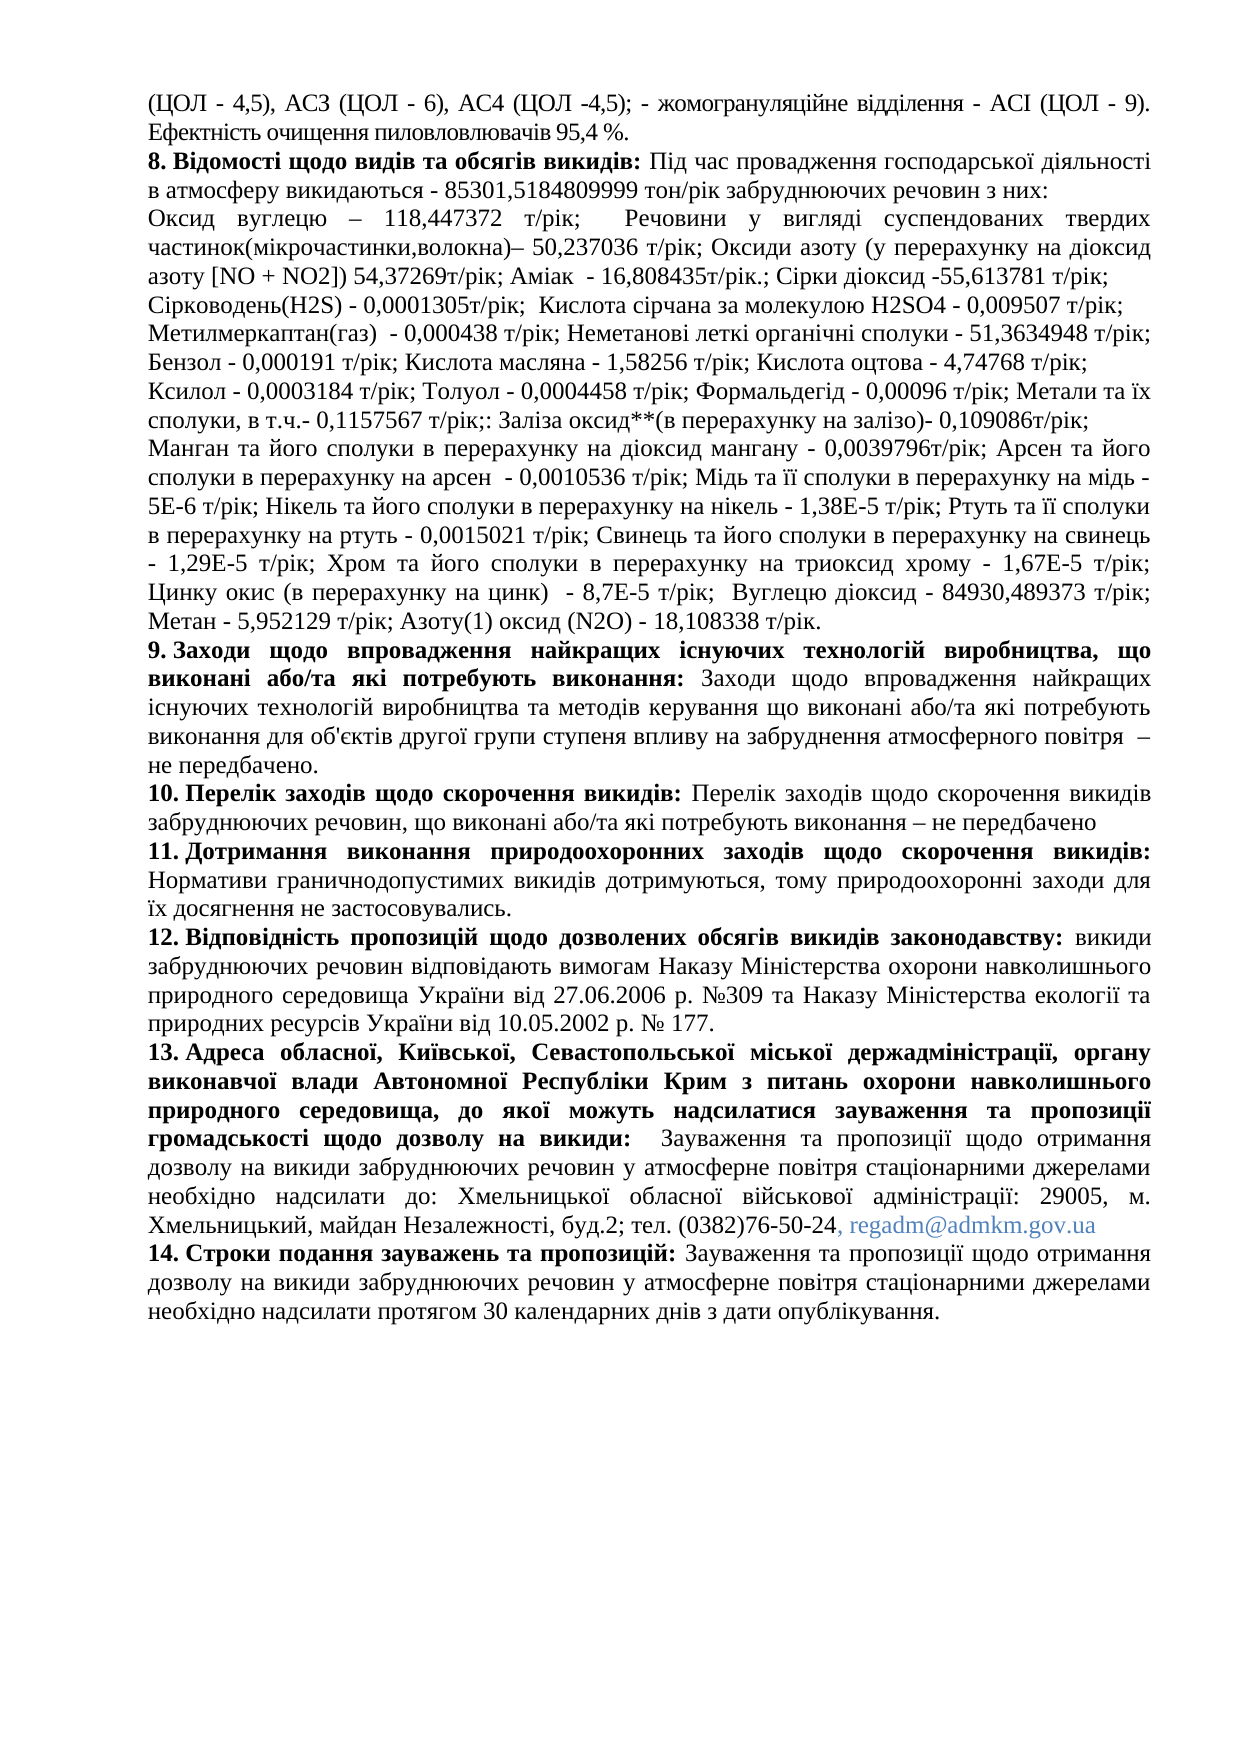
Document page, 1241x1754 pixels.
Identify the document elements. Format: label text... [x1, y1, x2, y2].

text Оксид вуглецю – 118,447372 т/рік; Речовини у вигляді суспендованих твердих частинок(мікрочастинки,волокна)– 50,237036 т/рік; Оксиди азоту (у перерахунку на діоксид азоту [NO + NO2]) 54,37269т/рік; Аміак - 16,808435т/рік.; Сірки діоксид -55,613781 т/рік; [148, 203, 1152, 290]
list Дотримання виконання природоохоронних заходів щодо скорочення викидів: Нормативи граничнодопустимих викидів дотримуються, тому природоохоронні заходи для їх досягнення не застосовувались. [148, 836, 1152, 922]
list Відповідність пропозицій щодо дозволених обсягів викидів законодавству: викиди забруднюючих речовин відповідають вимогам Наказу Міністерства охорони навколишнього природного середовища України від 27.06.2006 р. №309 та Наказу Міністерства екології та природних ресурсів України від 10.05.2002 р. № 177. [148, 922, 1152, 1037]
list Відомості щодо видів та обсягів викидів: Під час провадження господарської діяльності в атмосферу викидаються - 85301,5184809999 тон/рік забруднюючих речовин з них: [148, 146, 1152, 203]
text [148, 88, 1152, 146]
list Перелік заходів щодо скорочення викидів: Перелік заходів щодо скорочення викидів забруднюючих речовин, що виконані або/та які потребують виконання – не передбачено [148, 778, 1152, 836]
text Метилмеркаптан(газ) - 0,000438 т/рік; Неметанові леткі органічні сполуки - 51,3634948 т/рік; [148, 318, 1152, 347]
text Сірководень(H2S) - 0,0001305т/рік; Кислота сіpчана за молекулою Н2SO4 - 0,009507 т/рік; [148, 290, 1152, 318]
text Манган та його сполуки в перерахунку на діоксид мангану - 0,0039796т/рік; Арсен та його сполуки в перерахунку на арсен - 0,0010536 т/рік; Мідь та її сполуки в перерахунку на мідь - 5E-6 т/рік; Нікель та його сполуки в перерахунку на нікель - 1,38E-5 т/рік; Ртуть та її сполуки в перерахунку на ртуть - 0,0015021 т/рік; Свинець та його сполуки в перерахунку на свинець - 1,29E-5 т/рік; Хром та його сполуки в перерахунку на триоксид хрому - 1,67E-5 т/рік; Цинку окис (в переpахунку на цинк) - 8,7E-5 т/рік; Вуглецю діоксид - 84930,489373 т/рік; Метан - 5,952129 т/рік; Азоту(1) оксид (N2O) - 18,108338 т/рік. [148, 433, 1152, 635]
list Адреса обласної, Київської, Севастопольської міської держадміністрації, органу виконавчої влади Автономної Республіки Крим з питань охорони навколишнього природного середовища, до якої можуть надсилатися зауваження та пропозиції громадськості щодо дозволу на викиди: Зауваження та пропозиції щодо отримання дозволу на викиди забруднюючих речовин у атмосферне повітря стаціонарними джерелами необхідно надсилати до: Хмельницької обласної військової адміністрації: 29005, м. Хмельницький, майдан Незалежності, буд.2; тел. (0382)76-50-24, regadm@admkm.gov.ua [148, 1037, 1152, 1238]
list Заходи щодо впровадження найкращих існуючих технологій виробництва, що виконані або/та які потребують виконання: Заходи щодо впровадження найкращих існуючих технологій виробництва та методів керування що виконані або/та які потребують виконання для об'єктів другої групи ступеня впливу на забруднення атмосферного повітря – не передбачено. [148, 635, 1152, 778]
list Строки подання зауважень та пропозицій: Зауваження та пропозиції щодо отримання дозволу на викиди забруднюючих речовин у атмосферне повітря стаціонарними джерелами необхідно надсилати протягом 30 календарних днів з дати опублікування. [148, 1238, 1152, 1325]
text Ксилол - 0,0003184 т/рік; Толуол - 0,0004458 т/рік; Формальдегід - 0,00096 т/рік; Метали та їх сполуки, в т.ч.- 0,1157567 т/рік;: Заліза оксид**(в переpахунку на залізо)- 0,109086т/рік; [148, 376, 1152, 433]
text Бензол - 0,000191 т/рік; Кислота масляна - 1,58256 т/рік; Кислота оцтова - 4,74768 т/рік; [148, 347, 1152, 376]
